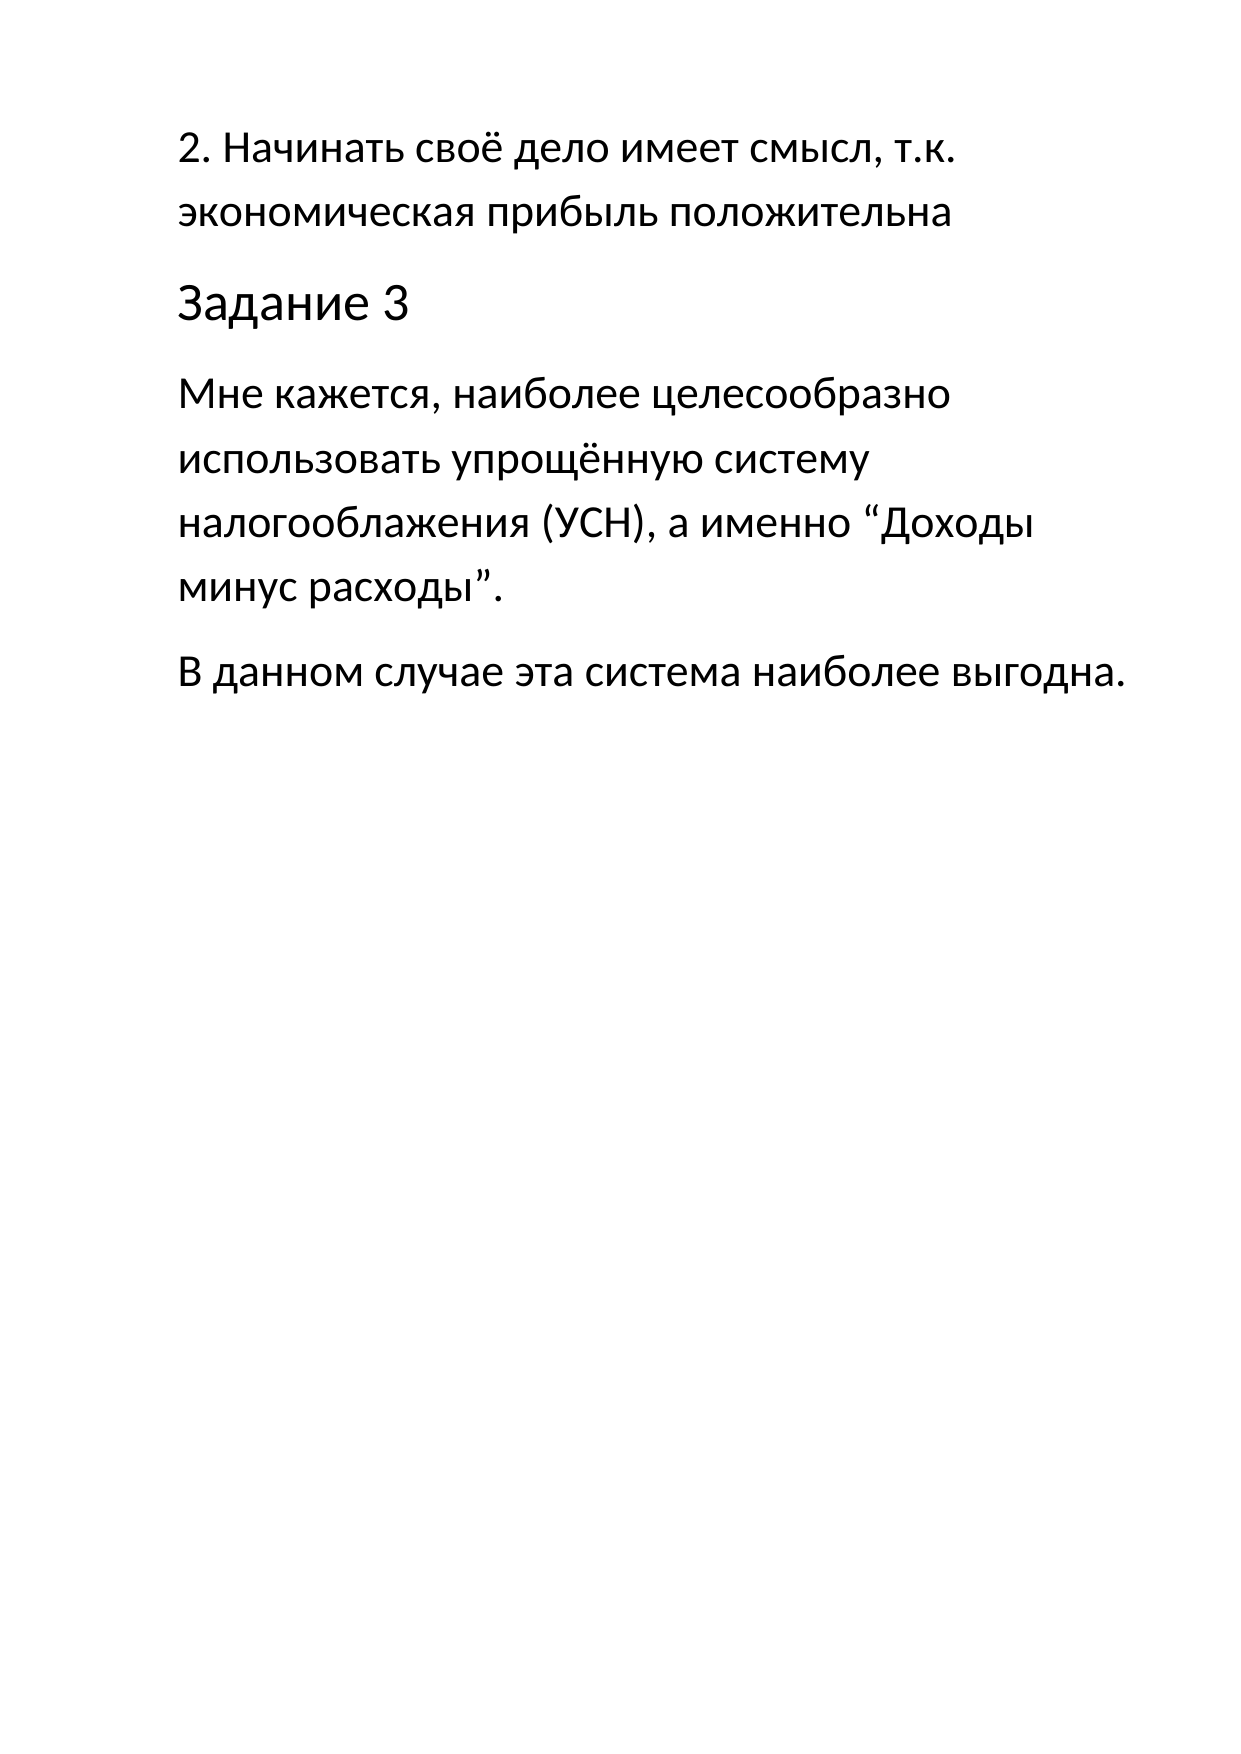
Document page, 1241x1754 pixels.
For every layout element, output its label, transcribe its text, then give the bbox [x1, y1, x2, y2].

text Задание 3 [177, 267, 1152, 334]
text Мне кажется, наиболее целесообразно использовать упрощённую систему налогооблажения (УСН), а именно “Доходы минус расходы”. [177, 364, 1152, 613]
text 2. Начинать своё дело имеет смысл, т.к. экономическая прибыль положительна [177, 118, 1152, 238]
text В данном случае эта система наиболее выгодна. [177, 642, 1152, 698]
